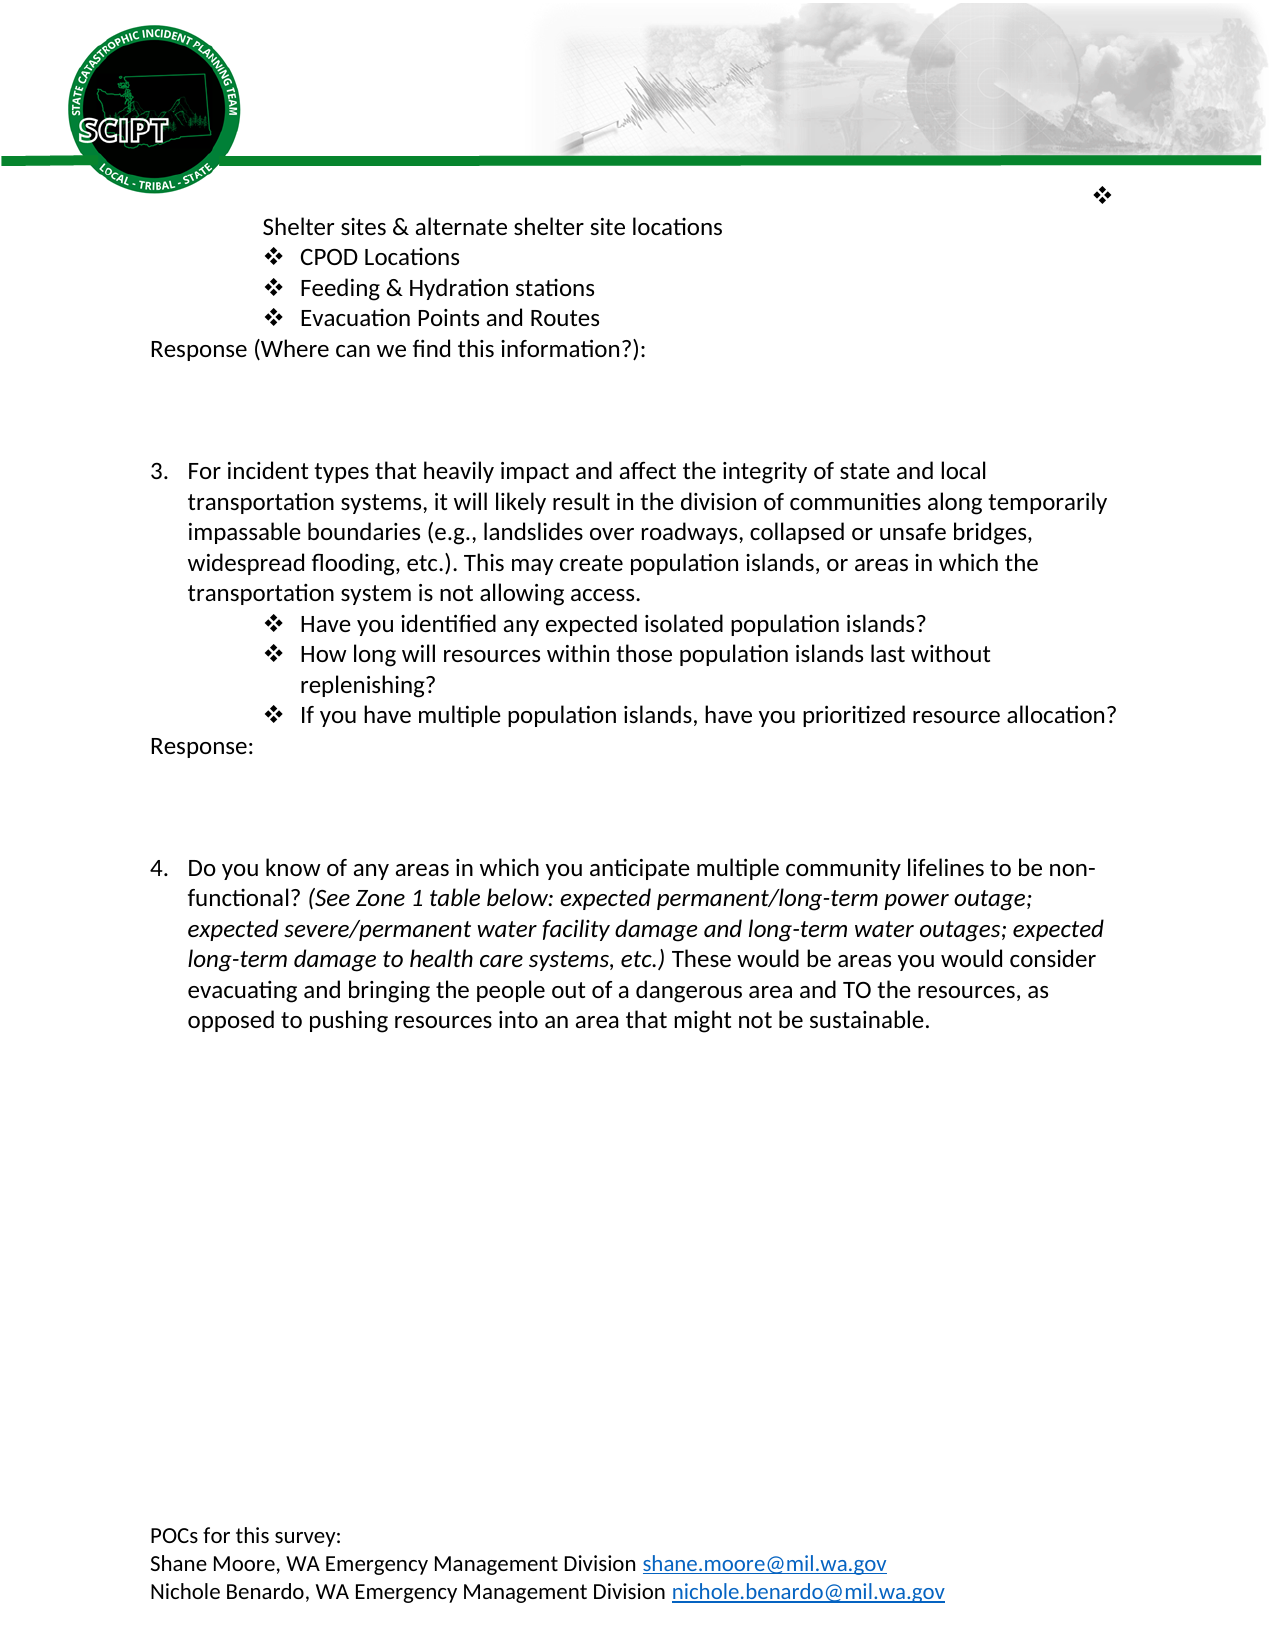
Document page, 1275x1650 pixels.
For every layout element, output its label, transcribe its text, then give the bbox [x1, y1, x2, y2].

list For incident types that heavily impact and affect the integrity of state and local transportation systems, it will likely result in the division of communities along temporarily impassable boundaries (e.g., landslides over roadways, collapsed or unsafe bridges, widespread flooding, etc.). This may create population islands, or areas in which the transportation system is not allowing access. [150, 455, 1125, 608]
text Response: [150, 730, 1125, 760]
list Do you know of any areas in which you anticipate multiple community lifelines to be non-functional? (See Zone 1 table below: expected permanent/long-term power outage; expected severe/permanent water facility damage and long-term water outages; expected long-term damage to health care systems, etc.) These would be areas you would consider evacuating and bringing the people out of a dangerous area and TO the resources, as opposed to pushing resources into an area that might not be sustainable. [150, 852, 1125, 1035]
list Shelter sites & alternate shelter site locations [262, 175, 1125, 242]
list Have you identified any expected isolated population islands? [262, 608, 1125, 638]
list CPOD Locations [262, 242, 1125, 272]
text Response (Where can we find this information?): [150, 333, 1125, 364]
picture [0, 3, 1268, 194]
list Feeding & Hydration stations [262, 272, 1125, 303]
list If you have multiple population islands, have you prioritized resource allocation? [262, 699, 1125, 730]
list How long will resources within those population islands last without replenishing? [262, 638, 1125, 699]
list Evacuation Points and Routes [262, 303, 1125, 333]
